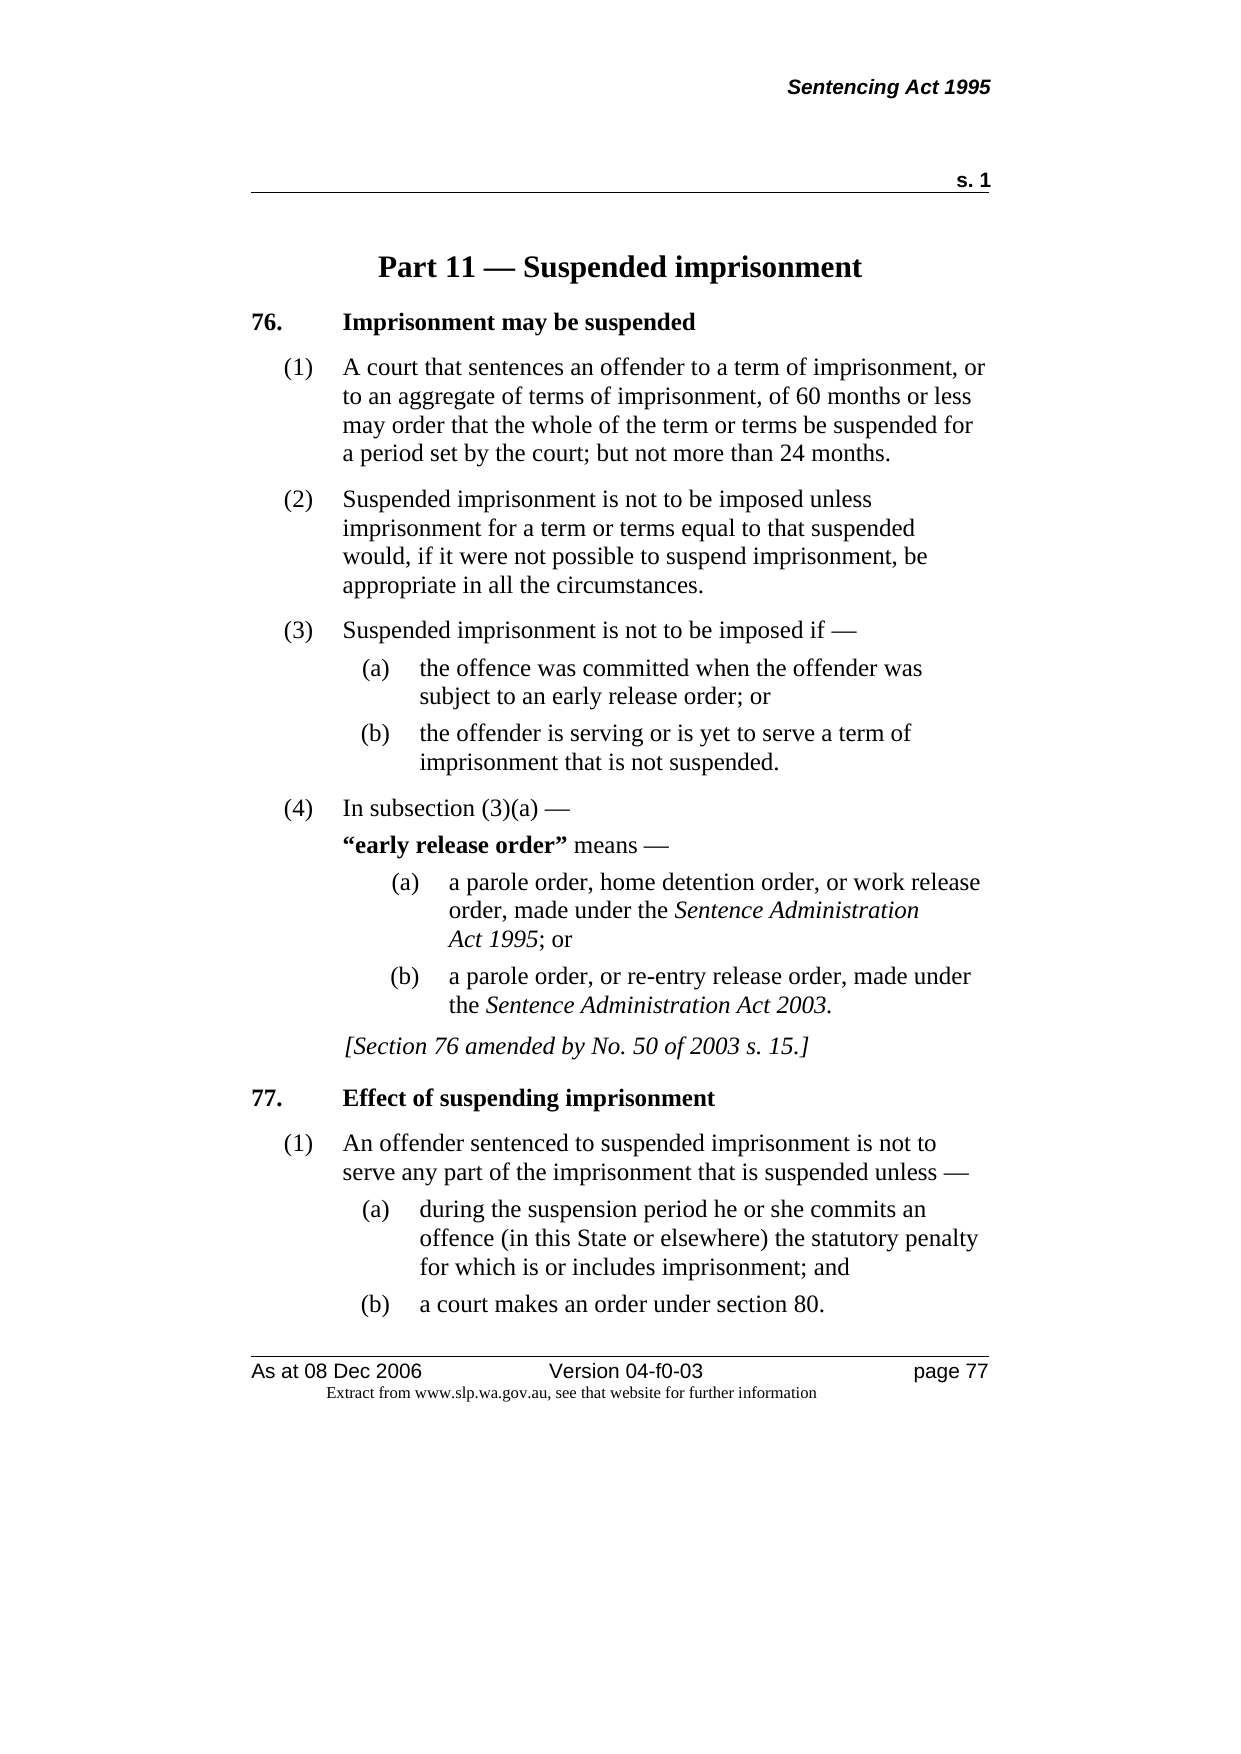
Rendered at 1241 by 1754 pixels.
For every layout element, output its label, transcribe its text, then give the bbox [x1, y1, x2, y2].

text (1) An offender sentenced to suspended imprisonment is not to serve any part of the imprisonment that is suspended unless — [251, 1128, 989, 1186]
text (a) during the suspension period he or she commits an offence (in this State or elsewhere) the statutory penalty for which is or includes imprisonment; and [251, 1194, 989, 1281]
text (1) A court that sentences an offender to a term of imprisonment, or to an aggregate of terms of imprisonment, of 60 months or less may order that the whole of the term or terms be suspended for a period set by the court; but not more than 24 months. [251, 352, 989, 467]
text (a) a parole order, home detention order, or work release order, made under the Sentence Administration Act 1995; or [251, 867, 989, 953]
text “early release order” means — [251, 830, 989, 858]
text (b) a parole order, or re-entry release order, made under the Sentence Administration Act 2003. [251, 961, 989, 1019]
text (b) the offender is serving or is yet to serve a term of imprisonment that is not suspended. [251, 718, 989, 776]
text [Section 76 amended by No. 50 of 2003 s. 15.] [251, 1031, 989, 1060]
text (4) In subsection (3)(a) — [251, 793, 989, 821]
text (a) the offence was committed when the offender was subject to an early release order; or [251, 653, 989, 710]
text (b) a court makes an order under section 80. [251, 1289, 989, 1318]
subtitle 77. Effect of suspending imprisonment [251, 1083, 989, 1112]
text (3) Suspended imprisonment is not to be imposed if — [251, 616, 989, 644]
subtitle Part 11 — Suspended imprisonment [251, 248, 989, 284]
subtitle 76. Imprisonment may be suspended [251, 307, 989, 336]
text (2) Suspended imprisonment is not to be imposed unless imprisonment for a term or terms equal to that suspended would, if it were not possible to suspend imprisonment, be appropriate in all the circumstances. [251, 484, 989, 599]
